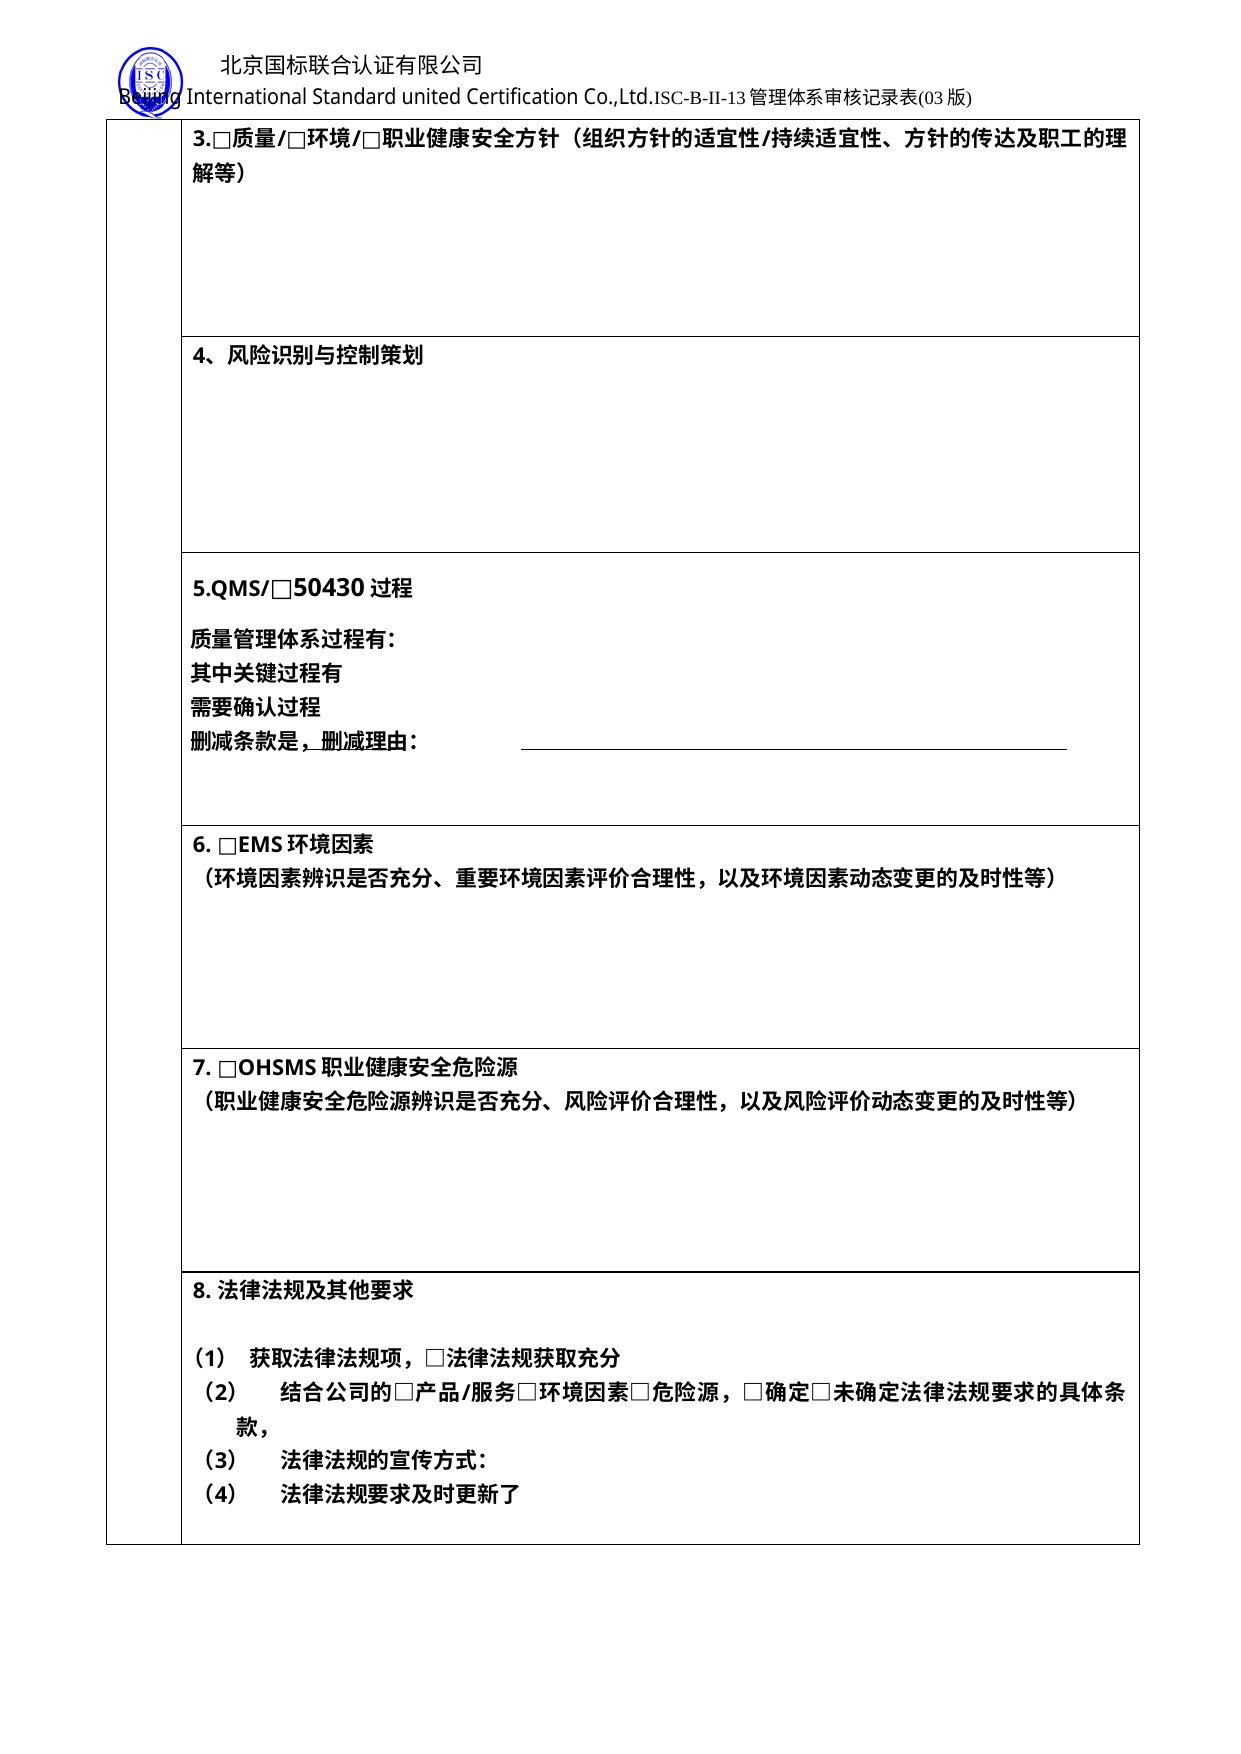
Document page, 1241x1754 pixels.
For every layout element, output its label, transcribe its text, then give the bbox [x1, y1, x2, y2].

table_cell 7. □OHSMS职业健康安全危险源 （职业健康安全危险源辨识是否充分、风险评价合理性，以及风险评价动态变更的及时性等） [182, 1049, 1139, 1271]
table_cell 4、风险识别与控制策划 [182, 337, 1139, 552]
table_cell 6. □EMS环境因素 （环境因素辨识是否充分、重要环境因素评价合理性，以及环境因素动态变更的及时性等） [182, 826, 1139, 1048]
picture [118, 47, 186, 119]
table_cell 5.QMS/□50430过程 质量管理体系过程有： 其中关键过程有 需要确认过程 删减条款是，删减理由： [182, 553, 1139, 825]
table_cell 3.□质量/□环境/□职业健康安全方针（组织方针的适宜性/持续适宜性、方针的传达及职工的理解等） [182, 120, 1139, 336]
table_cell 8. 法律法规及其他要求 获取法律法规项，□法律法规获取充分 结合公司的□产品/服务□环境因素□危险源，□确定□未确定法律法规要求的具体条款， 法律法规的宣传方式： 法律法规要求及时更新了 [182, 1273, 1139, 1544]
